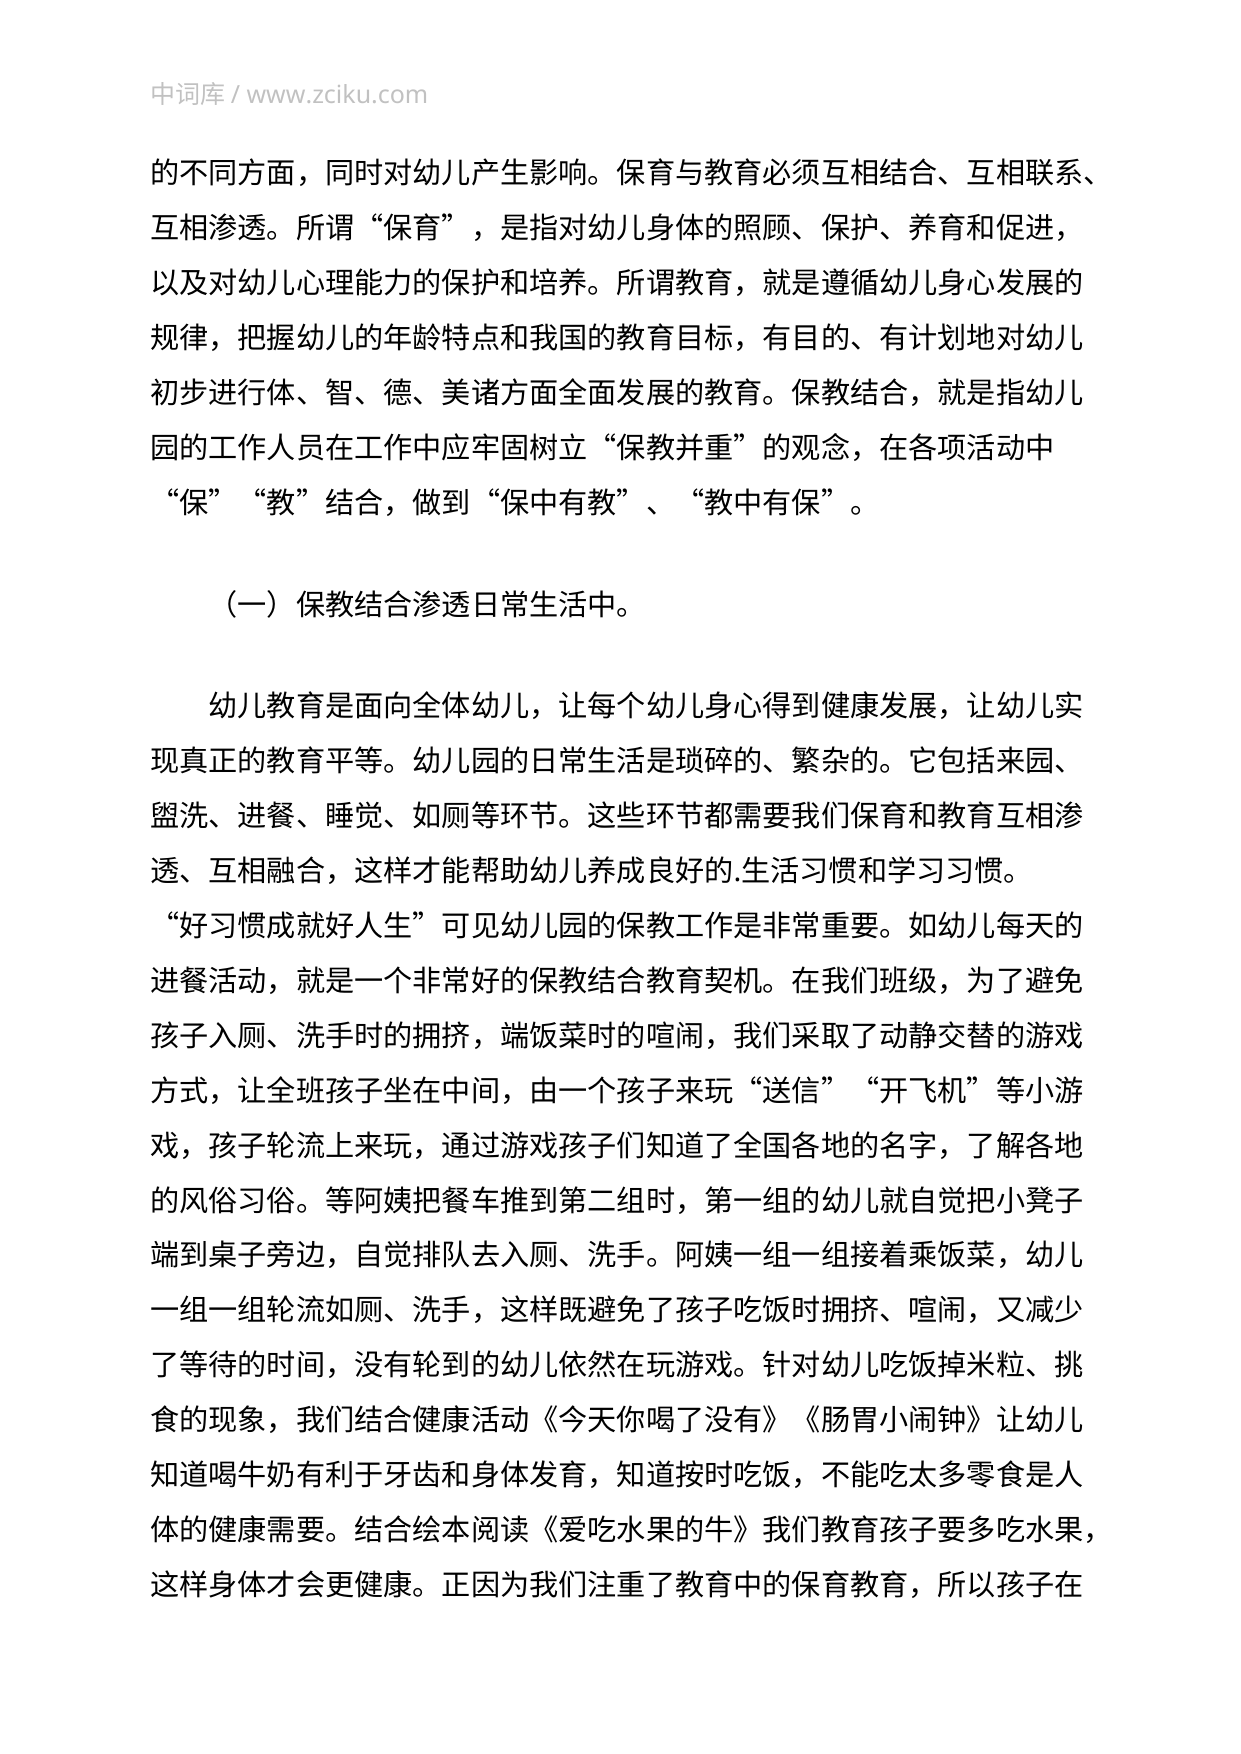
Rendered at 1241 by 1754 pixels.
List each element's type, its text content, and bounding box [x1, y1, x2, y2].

text （一）保教结合渗透日常生活中。 [150, 581, 1090, 623]
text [150, 150, 1090, 522]
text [150, 683, 1090, 1604]
